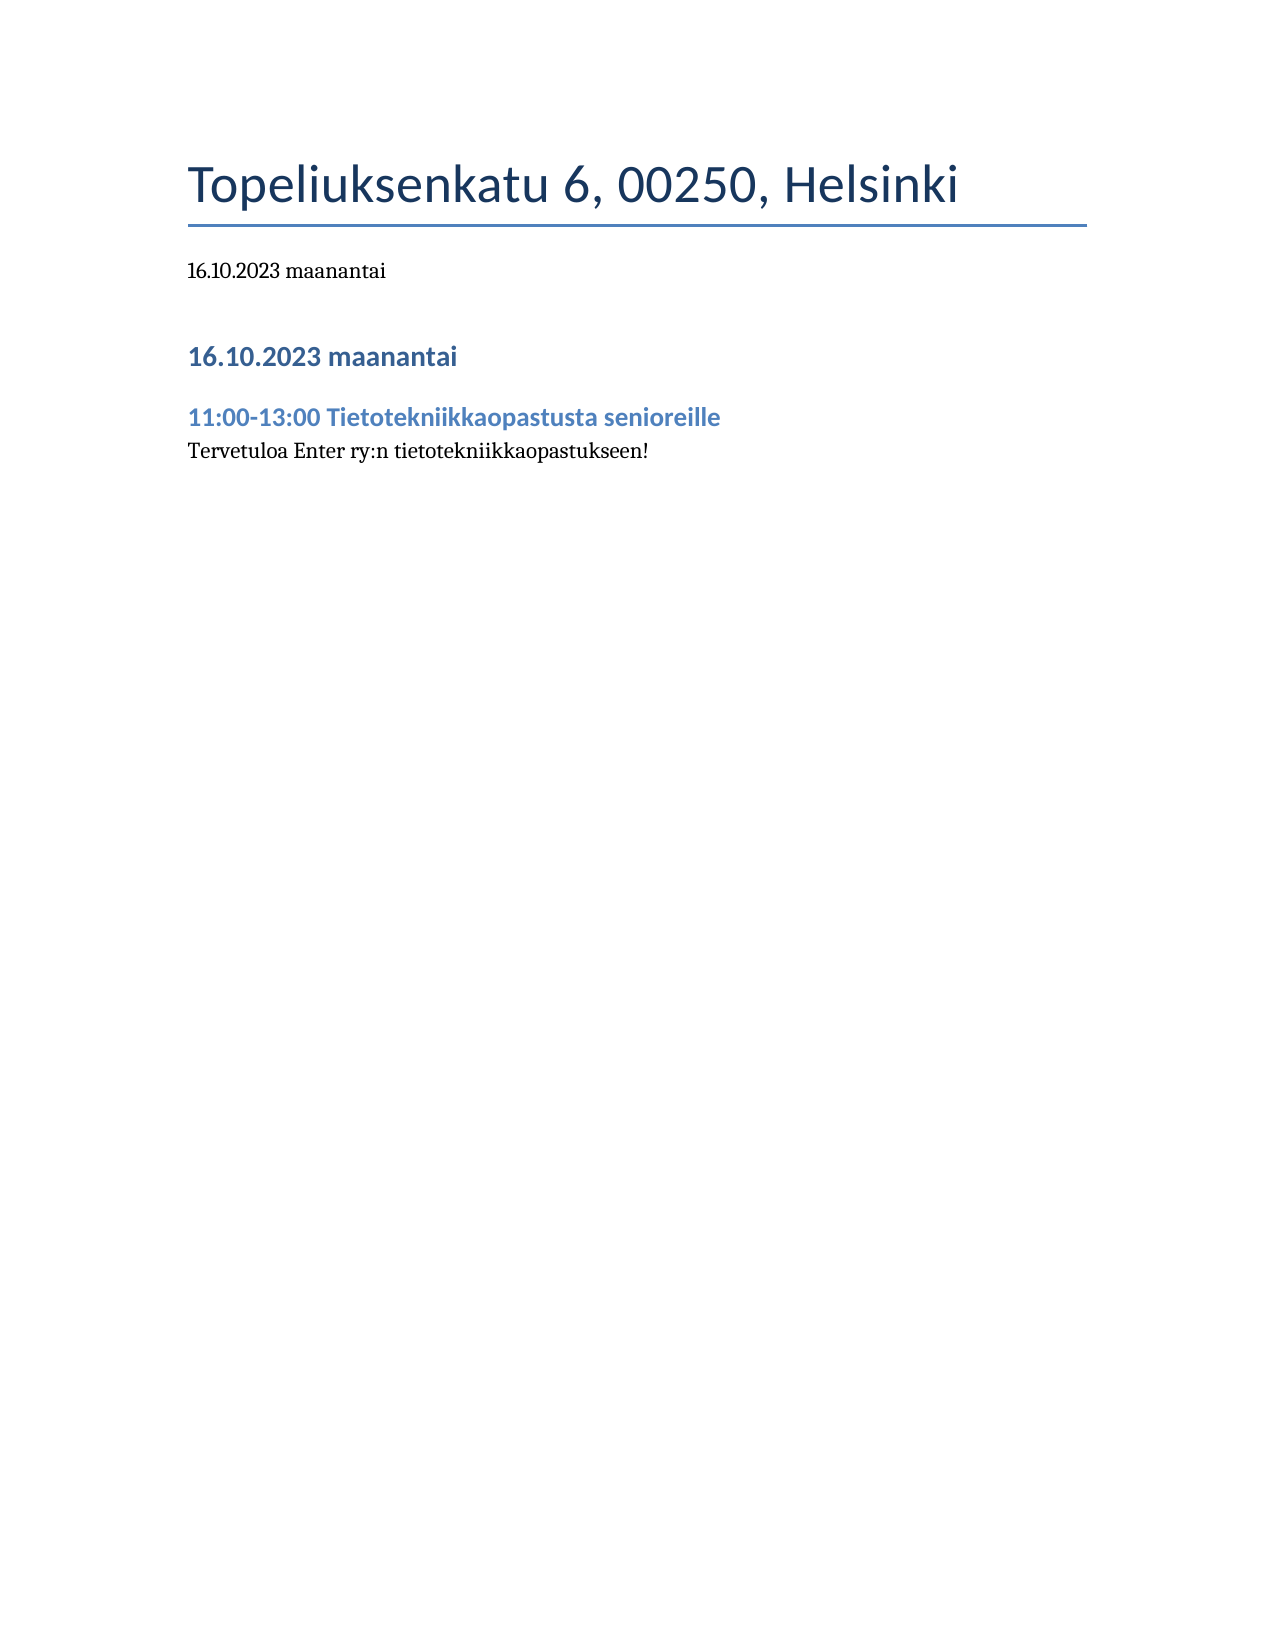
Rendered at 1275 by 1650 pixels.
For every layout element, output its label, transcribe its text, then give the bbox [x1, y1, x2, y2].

subtitle 11:00-13:00 Tietotekniikkaopastusta senioreille [187, 400, 1087, 433]
text Tervetuloa Enter ry:n tietotekniikkaopastukseen! [187, 438, 1087, 464]
title Topeliuksenkatu 6, 00250, Helsinki [187, 150, 1087, 227]
text 16.10.2023 maanantai [187, 258, 1087, 284]
subtitle 16.10.2023 maanantai [187, 338, 1087, 374]
